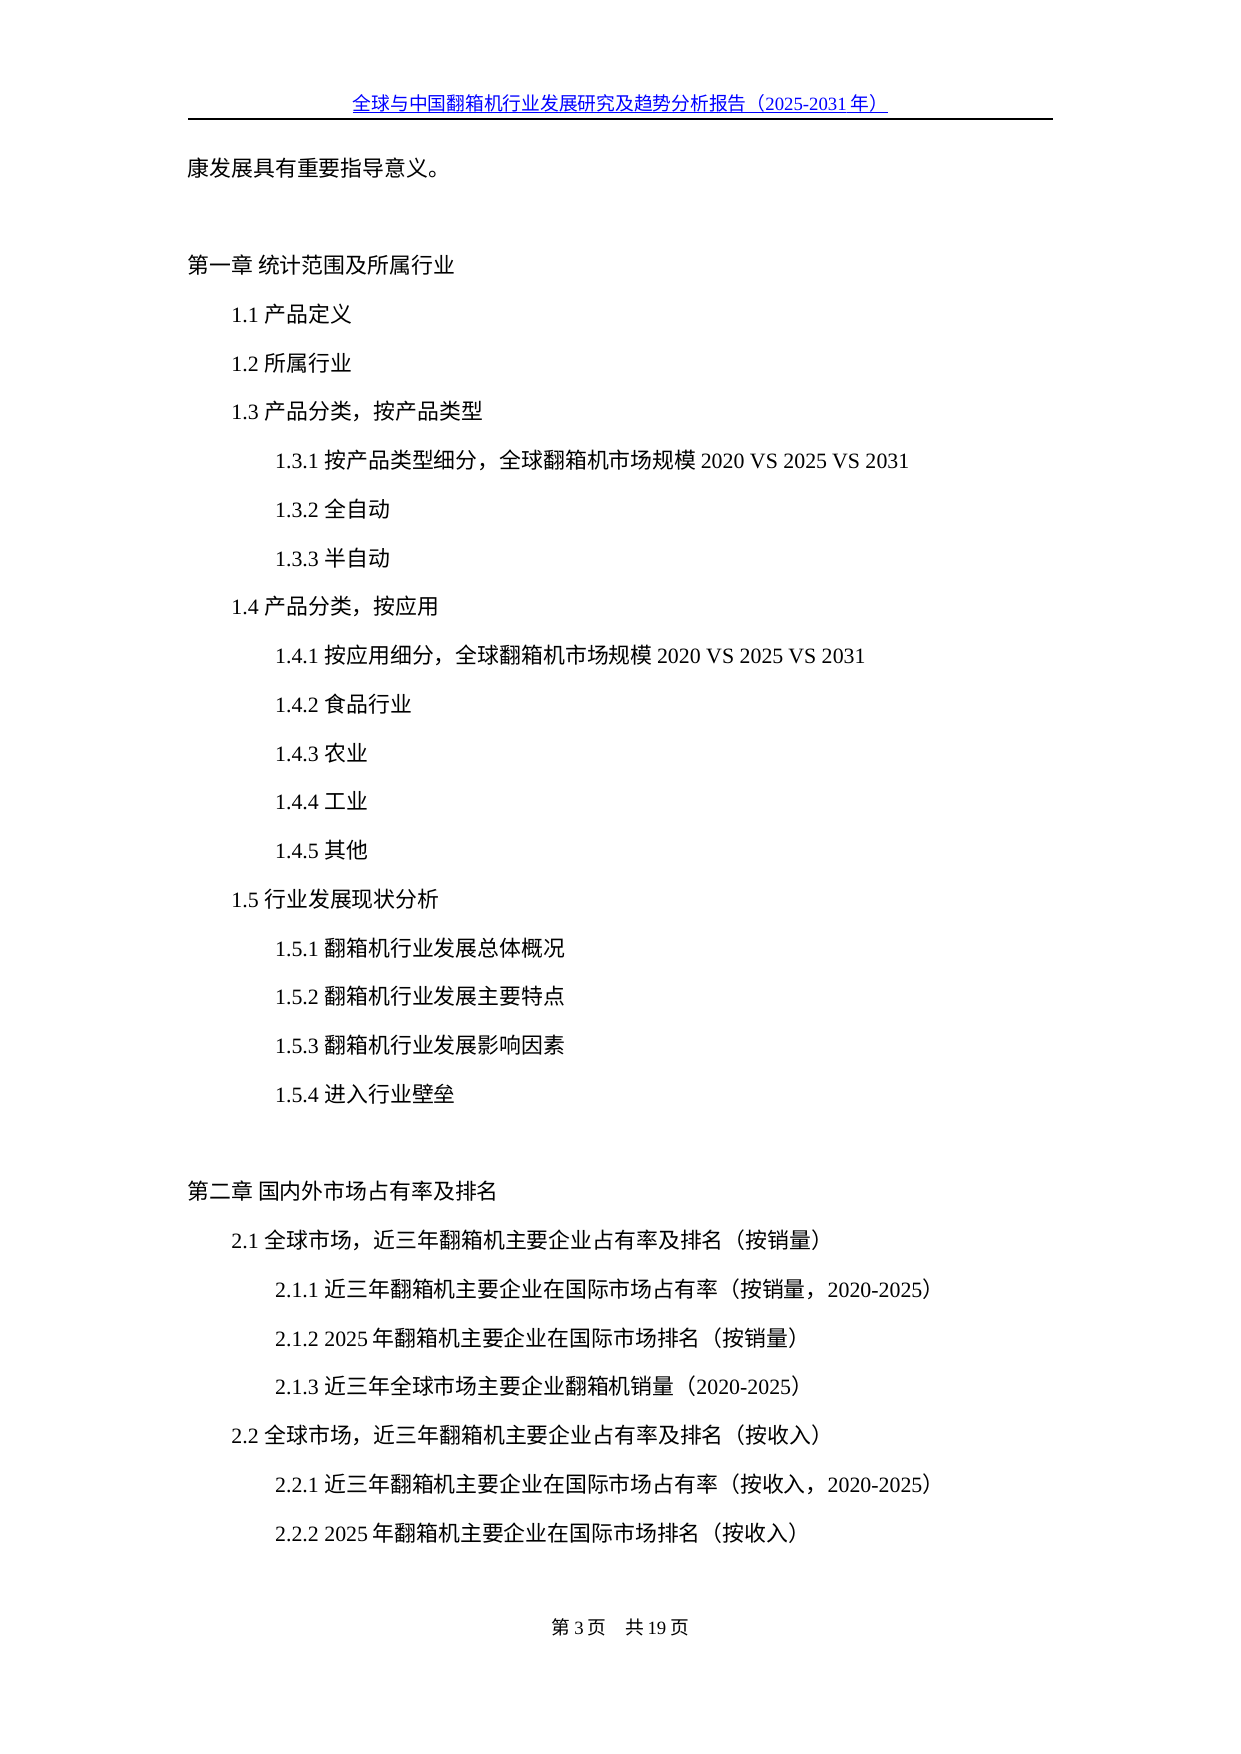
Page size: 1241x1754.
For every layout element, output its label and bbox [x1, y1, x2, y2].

text [187, 150, 1053, 1548]
